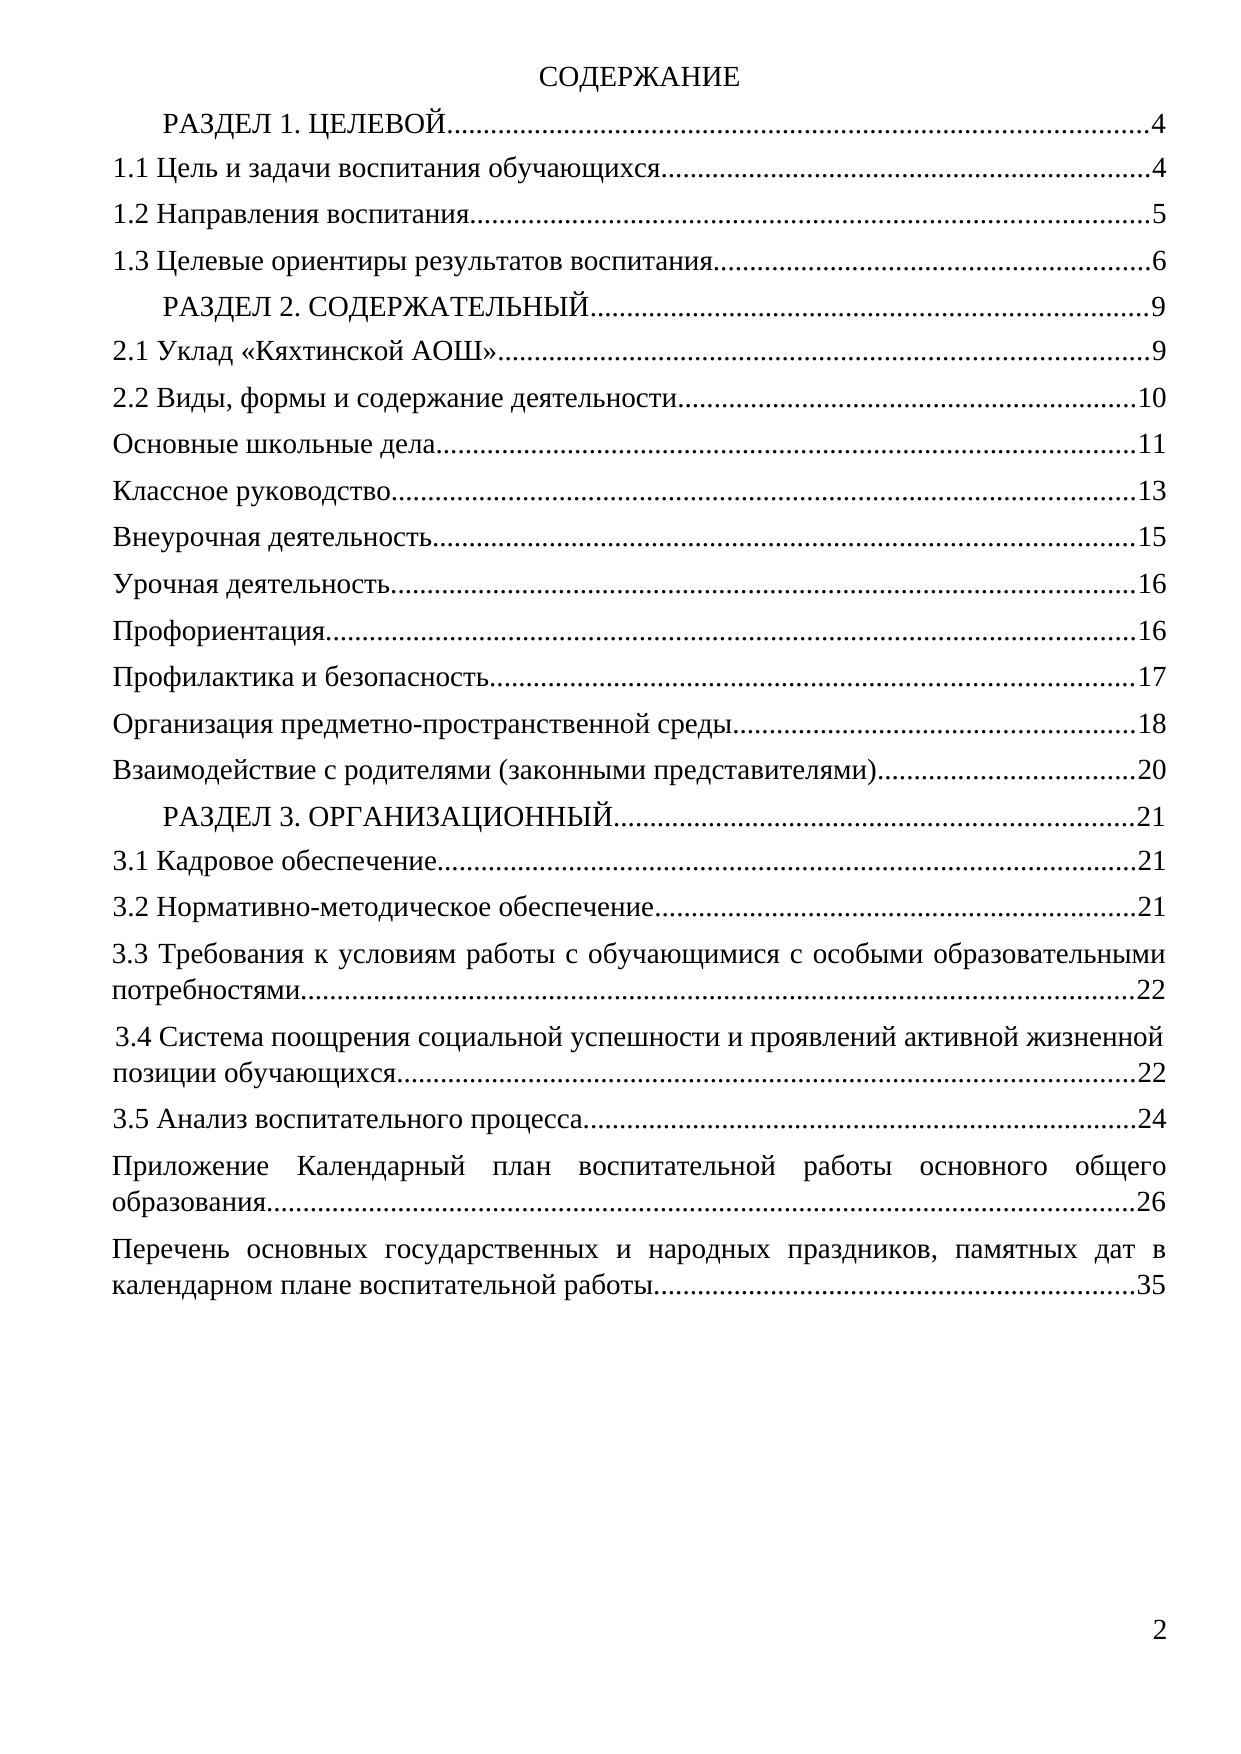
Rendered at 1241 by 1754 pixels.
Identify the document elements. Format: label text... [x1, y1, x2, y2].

text Профориентация 16 [112, 613, 1167, 646]
text Основные школьные дела 11 [112, 426, 1167, 460]
text РАЗДЕЛ 1. ЦЕЛЕВОЙ 4 [89, 106, 1167, 139]
text РАЗДЕЛ 3. ОРГАНИЗАЦИОННЫЙ 21 [89, 799, 1167, 832]
text 2.2 Виды, формы и содержание деятельности 10 [112, 380, 1167, 413]
text 2.1 Уклад «Кяхтинской АОШ» 9 [112, 333, 1167, 367]
text 3.3 Требования к условиям работы с обучающимися с особыми образовательными потребностями 22 [112, 936, 1167, 1006]
text 3.5 Анализ воспитательного процесса 24 [112, 1101, 1167, 1135]
text Урочная деятельность 16 [112, 566, 1167, 600]
text РАЗДЕЛ 2. СОДЕРЖАТЕЛЬНЫЙ 9 [89, 289, 1167, 323]
text 1.3 Целевые ориентиры результатов воспитания 6 [112, 243, 1167, 276]
text 3.4 Система поощрения социальной успешности и проявлений активной жизненной позиции обучающихся 22 [112, 1019, 1167, 1088]
text Профилактика и безопасность 17 [112, 659, 1167, 693]
text Внеурочная деятельность 15 [112, 519, 1167, 553]
text Классное руководство 13 [112, 473, 1167, 507]
text 1.2 Направления воспитания 5 [112, 196, 1167, 230]
text 3.2 Нормативно-методическое обеспечение 21 [112, 889, 1167, 923]
text Организация предметно-пространственной среды 18 [112, 706, 1167, 739]
text СОДЕРЖАНИЕ [112, 59, 1167, 93]
text Перечень основных государственных и народных праздников, памятных дат в календарном плане воспитательной работы. 35 [112, 1231, 1167, 1300]
text Приложение Календарный план воспитательной работы основного общего образования 26 [112, 1148, 1167, 1218]
text 1.1 Цель и задачи воспитания обучающихся 4 [112, 150, 1167, 183]
text 3.1 Кадровое обеспечение 21 [112, 843, 1167, 876]
text Взаимодействие с родителями (законными представителями) 20 [112, 752, 1167, 786]
